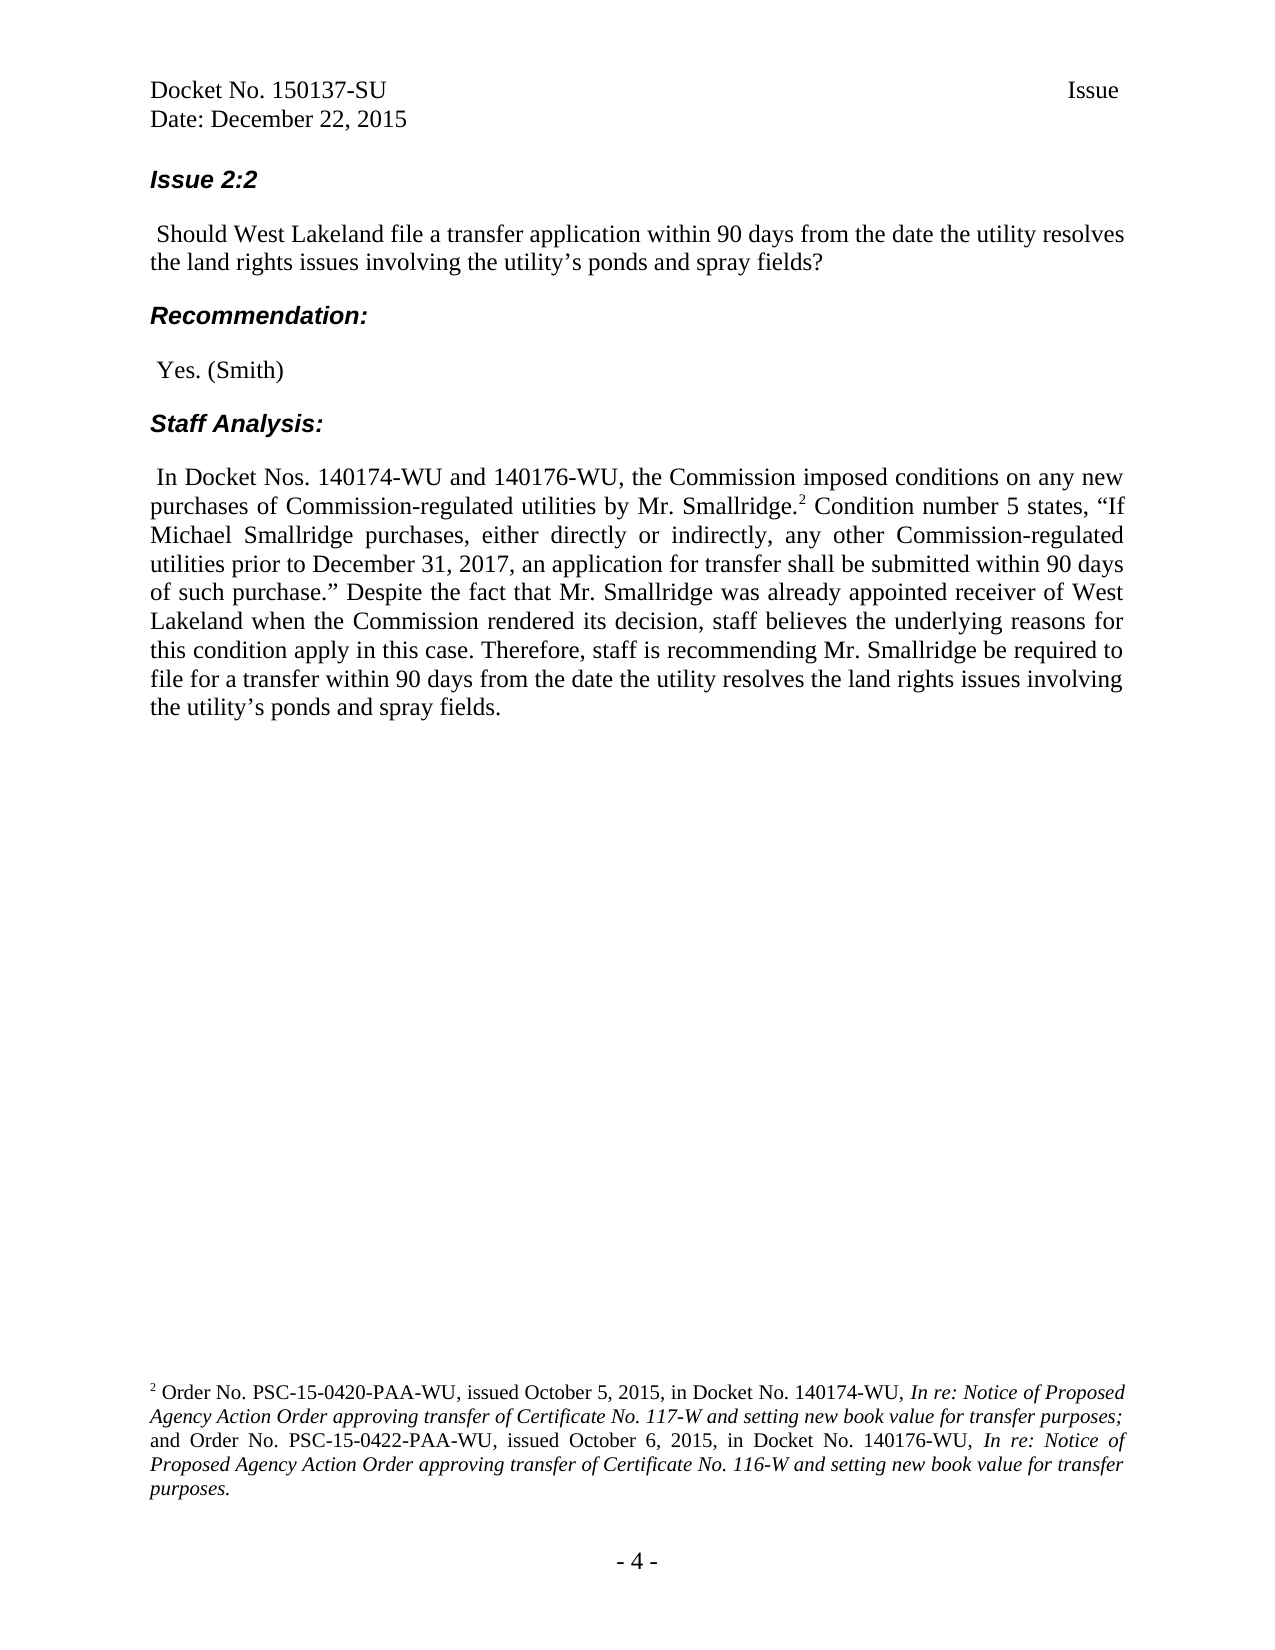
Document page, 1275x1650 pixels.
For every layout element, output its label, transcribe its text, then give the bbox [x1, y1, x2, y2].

text In Docket Nos. 140174-WU and 140176-WU, the Commission imposed conditions on any new purchases of Commission-regulated utilities by Mr. Smallridge. Condition number 5 states, “If Michael Smallridge purchases, either directly or indirectly, any other Commission-regulated utilities prior to December 31, 2017, an application for transfer shall be submitted within 90 days of such purchase.” Despite the fact that Mr. Smallridge was already appointed receiver of West Lakeland when the Commission rendered its decision, staff believes the underlying reasons for this condition apply in this case. Therefore, staff is recommending Mr. Smallridge be required to file for a transfer within 90 days from the date the utility resolves the land rights issues involving the utility’s ponds and spray fields. [150, 462, 1125, 721]
subtitle Staff Analysis: [150, 409, 1125, 437]
subtitle Issue 2: [150, 165, 1125, 194]
subtitle Recommendation: [150, 301, 1125, 330]
text Should West Lakeland file a transfer application within 90 days from the date the utility resolves the land rights issues involving the utility’s ponds and spray fields? [150, 219, 1125, 276]
text Yes. (Smith) [150, 355, 1125, 384]
